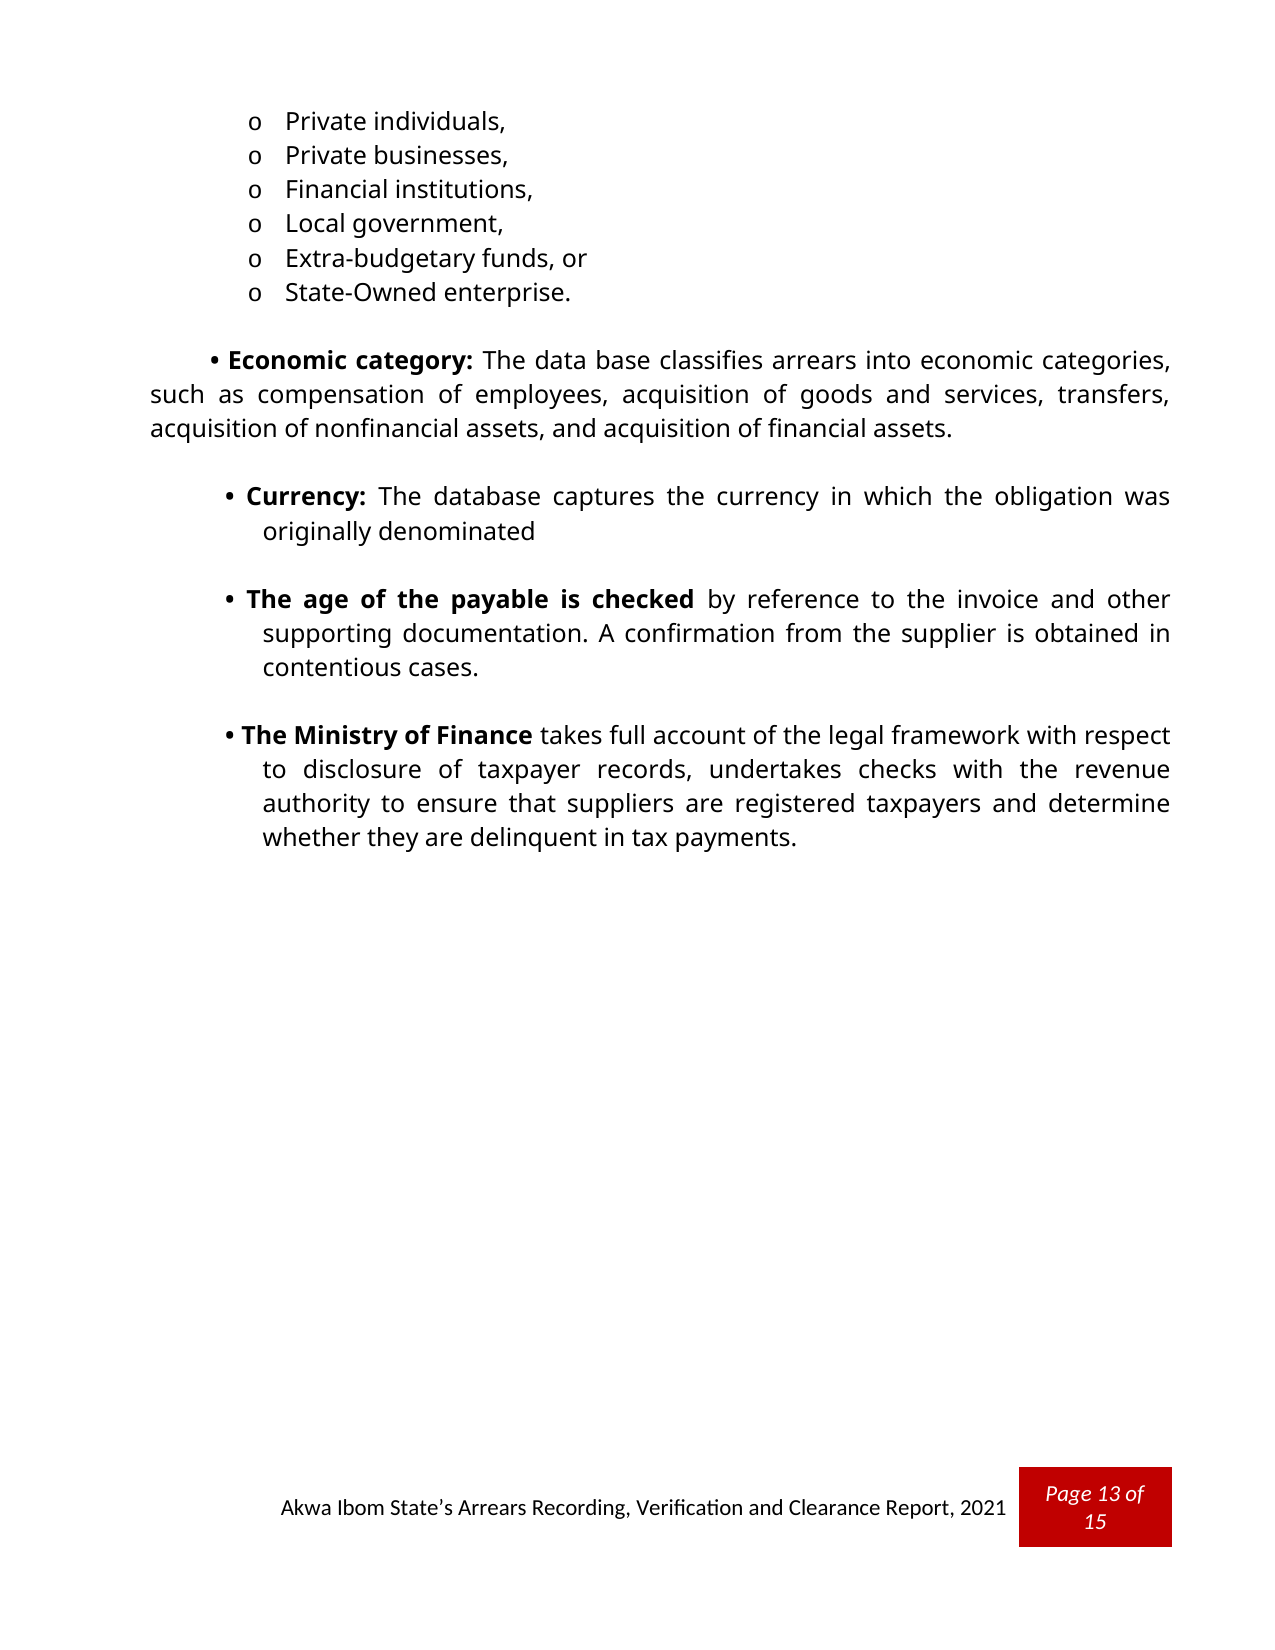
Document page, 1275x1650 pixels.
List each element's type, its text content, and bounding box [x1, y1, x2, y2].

text • Economic category: The data base classifies arrears into economic categories, such as compensation of employees, acquisition of goods and services, transfers, acquisition of nonfinancial assets, and acquisition of financial assets. [150, 343, 1172, 445]
text • The Ministry of Finance takes full account of the legal framework with respect to disclosure of taxpayer records, undertakes checks with the revenue authority to ensure that suppliers are registered taxpayers and determine whether they are delinquent in tax payments. [225, 717, 1172, 854]
list Private businesses, [247, 137, 1172, 172]
list State-Owned enterprise. [247, 274, 1172, 309]
text • The age of the payable is checked by reference to the invoice and other supporting documentation. A confirmation from the supplier is obtained in contentious cases. [225, 581, 1172, 683]
list Private individuals, [247, 103, 1172, 137]
list Extra-budgetary funds, or [247, 240, 1172, 274]
list Local government, [247, 206, 1172, 240]
list Financial institutions, [247, 172, 1172, 206]
text • Currency: The database captures the currency in which the obligation was originally denominated [225, 479, 1172, 547]
